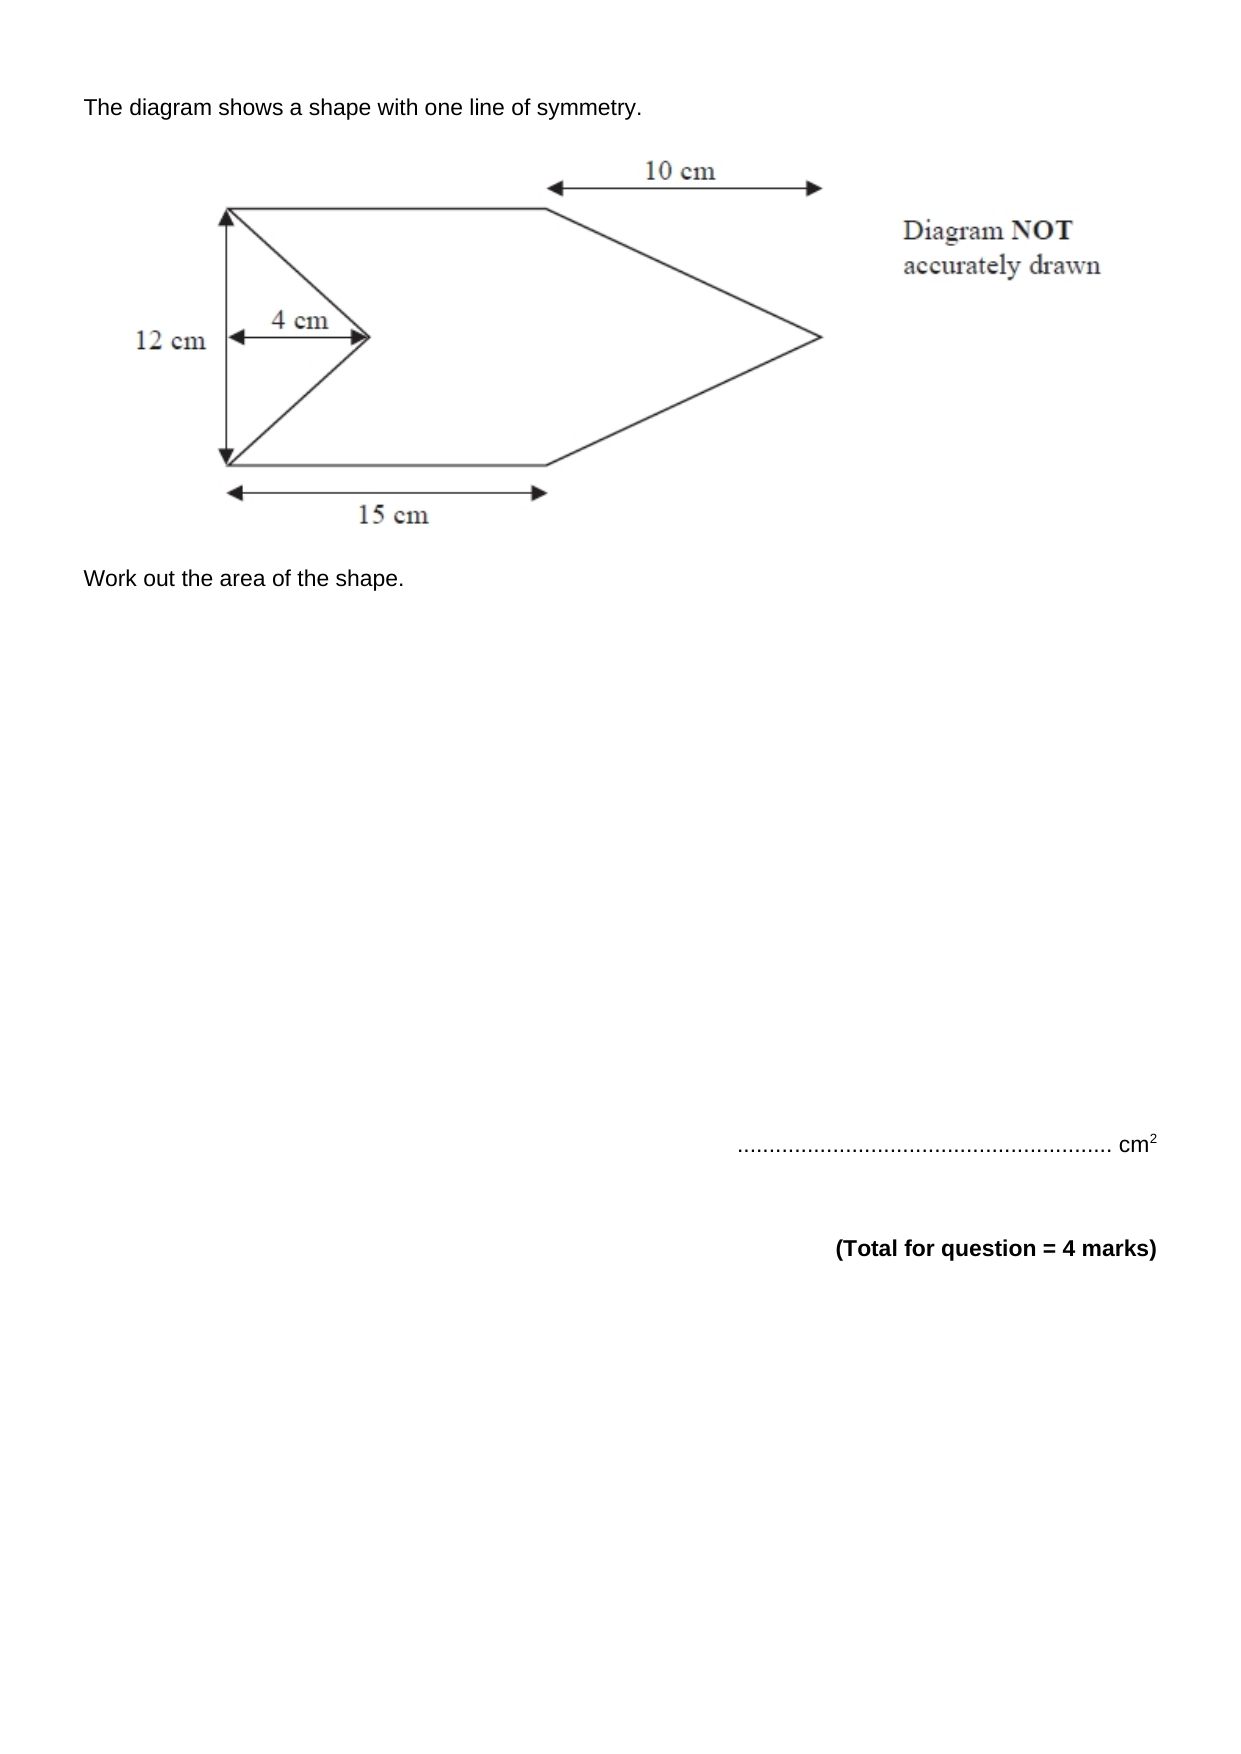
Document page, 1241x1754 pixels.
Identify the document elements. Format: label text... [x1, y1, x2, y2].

text (Total for question = 4 marks) [83, 1235, 1157, 1261]
picture [135, 158, 1105, 527]
text Work out the area of the shape. [83, 539, 1157, 591]
text ........................................................... cm2 [83, 604, 1157, 1157]
text The diagram shows a shape with one line of symmetry. [83, 94, 1157, 120]
